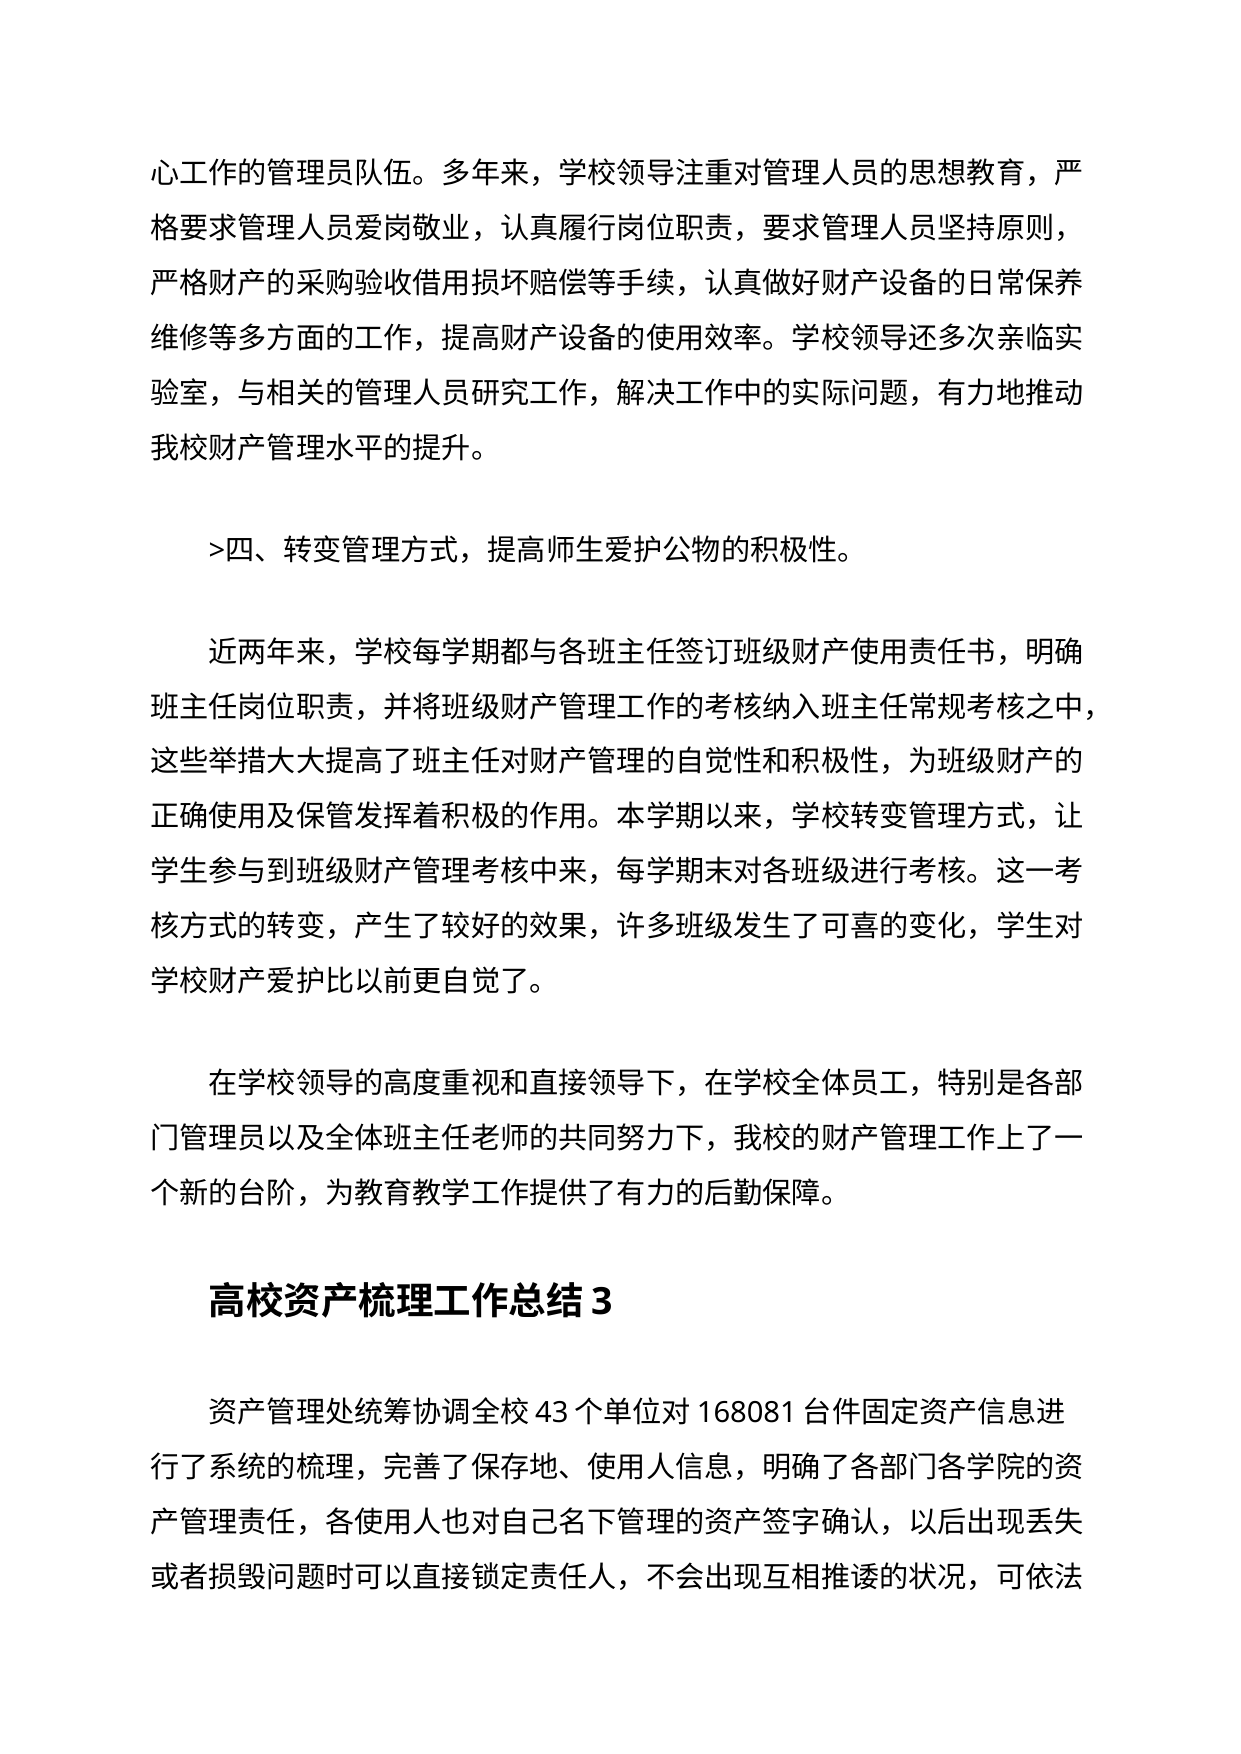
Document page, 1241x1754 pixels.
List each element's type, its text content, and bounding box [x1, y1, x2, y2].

text 高校资产梳理工作总结3 [150, 1271, 1090, 1325]
text >四、转变管理方式，提高师生爱护公物的积极性。 [150, 526, 1090, 569]
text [150, 150, 1090, 467]
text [150, 1388, 1090, 1596]
text 在学校领导的高度重视和直接领导下，在学校全体员工，特别是各部门管理员以及全体班主任老师的共同努力下，我校的财产管理工作上了一个新的台阶，为教育教学工作提供了有力的后勤保障。 [150, 1059, 1090, 1211]
text 近两年来，学校每学期都与各班主任签订班级财产使用责任书，明确班主任岗位职责，并将班级财产管理工作的考核纳入班主任常规考核之中，这些举措大大提高了班主任对财产管理的自觉性和积极性，为班级财产的正确使用及保管发挥着积极的作用。本学期以来，学校转变管理方式，让学生参与到班级财产管理考核中来，每学期末对各班级进行考核。这一考核方式的转变，产生了较好的效果，许多班级发生了可喜的变化，学生对学校财产爱护比以前更自觉了。 [150, 628, 1090, 1000]
